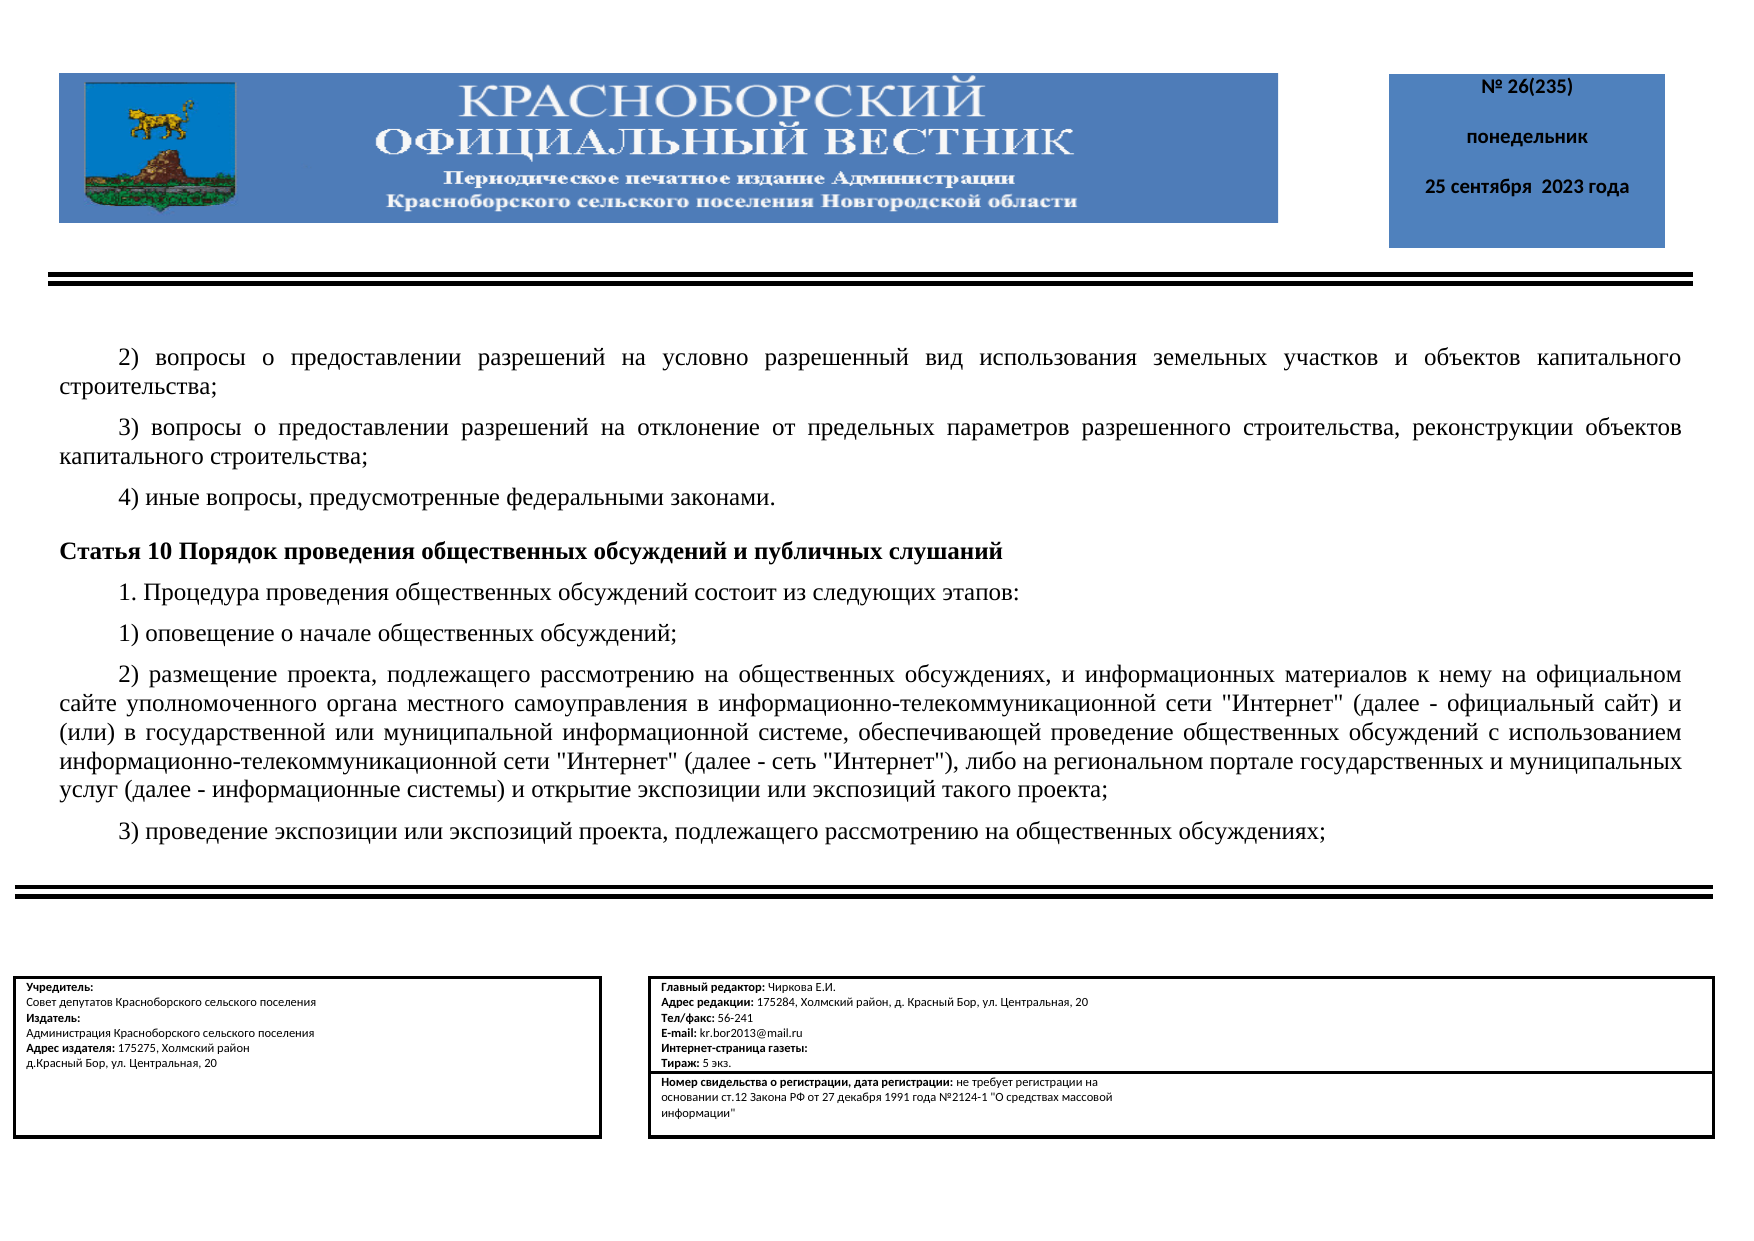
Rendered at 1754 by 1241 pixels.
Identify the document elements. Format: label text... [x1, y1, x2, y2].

text 3) проведение экспозиции или экспозиций проекта, подлежащего рассмотрению на общественных обсуждениях; [59, 816, 1683, 844]
text Статья 10 Порядок проведения общественных обсуждений и публичных слушаний [59, 536, 1683, 564]
text 1) оповещение о начале общественных обсуждений; [59, 618, 1683, 647]
text 3) вопросы о предоставлении разрешений на отклонение от предельных параметров разрешенного строительства, реконструкции объектов капитального строительства; [59, 412, 1683, 469]
text 4) иные вопросы, предусмотренные федеральными законами. [59, 482, 1683, 511]
text 2) размещение проекта, подлежащего рассмотрению на общественных обсуждениях, и информационных материалов к нему на официальном сайте уполномоченного органа местного самоуправления в информационно-телекоммуникационной сети "Интернет" (далее - официальный сайт) и (или) в государственной или муниципальной информационной системе, обеспечивающей проведение общественных обсуждений с использованием информационно-телекоммуникационной сети "Интернет" (далее - сеть "Интернет"), либо на региональном портале государственных и муниципальных услуг (далее - информационные системы) и открытие экспозиции или экспозиций такого проекта; [59, 659, 1683, 803]
text 1. Процедура проведения общественных обсуждений состоит из следующих этапов: [59, 577, 1683, 606]
text 2) вопросы о предоставлении разрешений на условно разрешенный вид использования земельных участков и объектов капитального строительства; [59, 342, 1683, 399]
